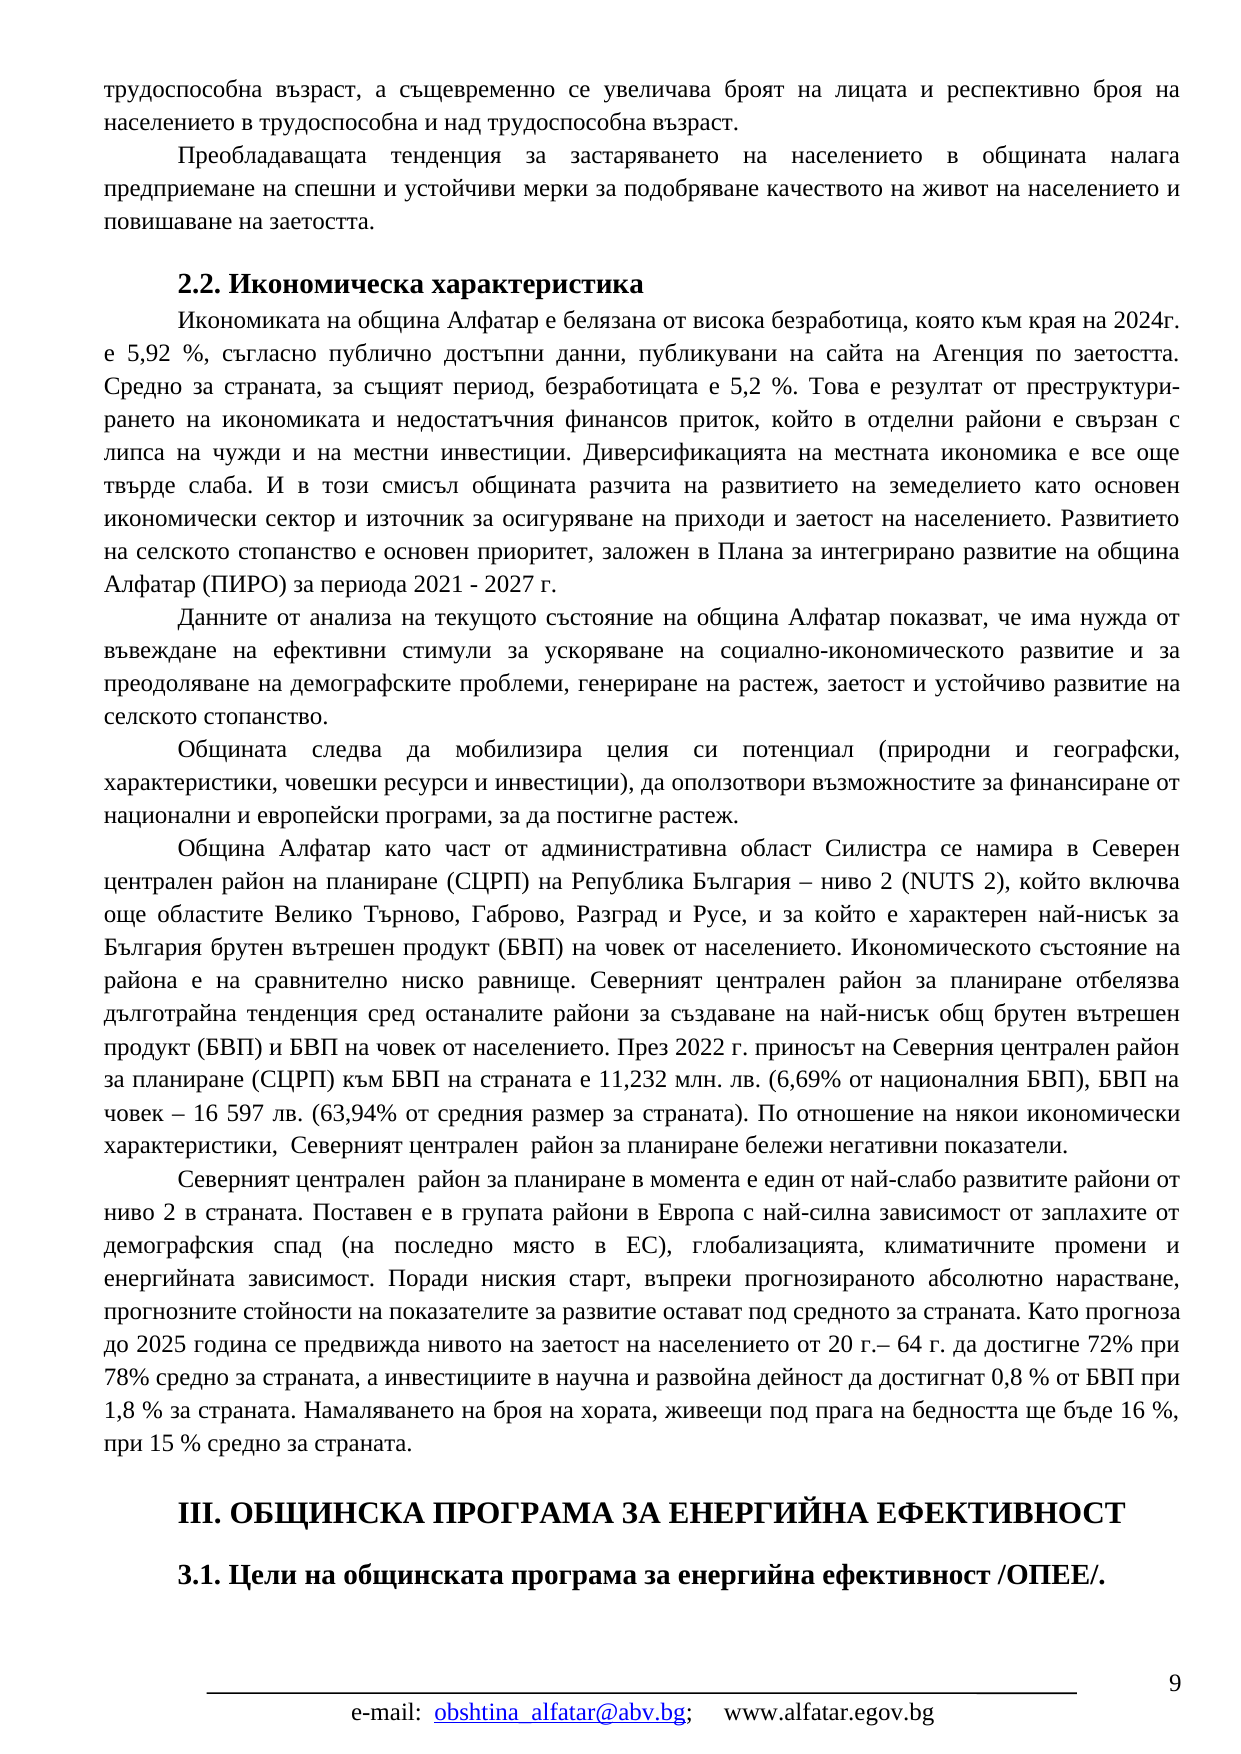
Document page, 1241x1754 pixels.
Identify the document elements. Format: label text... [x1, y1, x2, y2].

text III. ОБЩИНСКА ПРОГРАМА ЗА ЕНЕРГИЙНА ЕФЕКТИВНОСТ [103, 1494, 1181, 1530]
text Община Алфатар като част от административна област Силистра се намира в Северен централен район на планиране (СЦРП) на Република България – ниво 2 (NUTS 2), който включва още областите Велико Търново, Габрово, Разград и Русе, и за който е характерен най-нисък за България брутен вътрешен продукт (БВП) на човек от населението. Икономическото състояние на района е на сравнително ниско равнище. Северният централен район за планиране отбелязва дълготрайна тенденция сред останалите райони за създаване на най-нисък общ брутен вътрешен продукт (БВП) и БВП на човек от населението. През 2022 г. приносът на Северния централен район за планиране (СЦРП) към БВП на страната е 11,232 млн. лв. (6,69% от националния БВП), БВП на човек – 16 597 лв. (63,94% от средния размер за страната). По отношение на някои икономически характеристики, Северният централен район за планиране бележи негативни показатели. [103, 833, 1181, 1159]
text 2.2. Икономическа характеристика [103, 267, 1181, 300]
text Общината следва да мобилизира целия си потенциал (природни и географски, характеристики, човешки ресурси и инвестиции), да оползотвори възможностите за финансиране от национални и европейски програми, за да постигне растеж. [103, 734, 1181, 829]
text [103, 74, 1181, 136]
text Данните от анализа на текущото състояние на община Алфатар показват, че има нужда от въвеждане на ефективни стимули за ускоряване на социално-икономическото развитие и за преодоляване на демографските проблеми, генериране на растеж, заетост и устойчиво развитие на селското стопанство. [103, 602, 1181, 730]
text Северният централен район за планиране в момента е един от най-слабо развитите райони от ниво 2 в страната. Поставен е в групата райони в Европа с най-силна зависимост от заплахите от демографския спад (на последно място в ЕС), глобализацията, климатичните промени и енергийната зависимост. Поради ниския старт, въпреки прогнозираното абсолютно нарастване, прогнозните стойности на показателите за развитие остават под средното за страната. Като прогноза до 2025 година се предвижда нивото на заетост на населението от 20 г.– 64 г. да достигне 72% при 78% средно за страната, а инвестициите в научна и развойна дейност да достигнат 0,8 % от БВП при 1,8 % за страната. Намаляването на броя на хората, живеещи под прага на бедността ще бъде 16 %, при 15 % средно за страната. [103, 1164, 1181, 1457]
text Преобладаващата тенденция за застаряването на населението в общината налага предприемане на спешни и устойчиви мерки за подобряване качеството на живот на населението и повишаване на заетостта. [103, 140, 1181, 235]
text 3.1. Цели на общинската програма за енергийна ефективност /ОПЕЕ/. [103, 1557, 1181, 1591]
text Икономиката на община Алфатар е белязана от висока безработица, която към края на 2024г. е 5,92 %, съгласно публично достъпни данни, публикувани на сайта на Агенция по заетостта. Средно за страната, за същият период, безработицата е 5,2 %. Това е резултат от преструктури-рането на икономиката и недостатъчния финансов приток, който в отделни райони е свързан с липса на чужди и на местни инвестиции. Диверсификацията на местната икономика е все още твърде слаба. И в този смисъл общината разчита на развитието на земеделието като основен икономически сектор и източник за осигуряване на приходи и заетост на населението. Развитието на селското стопанство е основен приоритет, заложен в Плана за интегрирано развитие на община Алфатар (ПИРО) за периода 2021 - 2027 г. [103, 305, 1181, 598]
